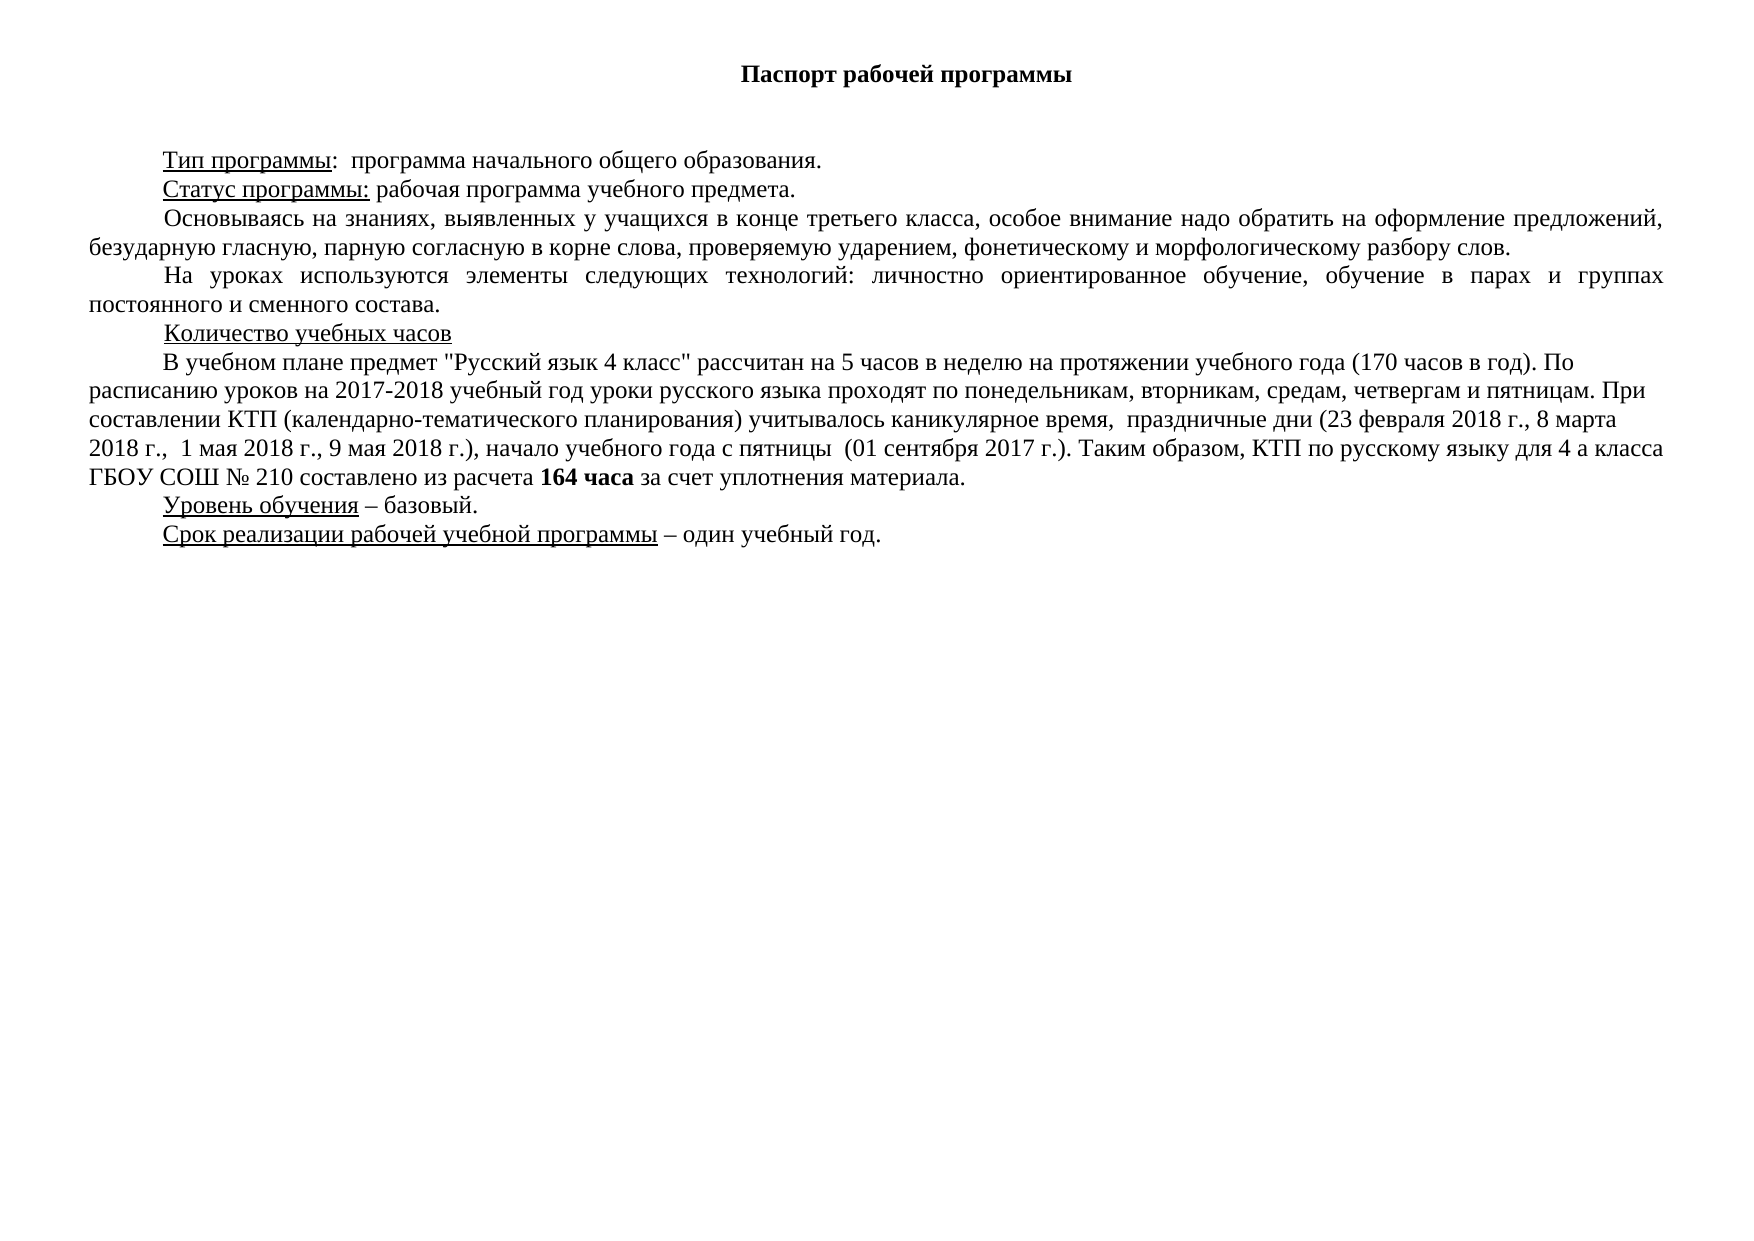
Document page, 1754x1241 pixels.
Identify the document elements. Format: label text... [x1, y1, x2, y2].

text Срок реализации рабочей учебной программы – один учебный год. [89, 519, 1665, 548]
text Тип программы: программа начального общего образования. [89, 145, 1665, 174]
text Количество учебных часов [89, 318, 1665, 347]
text На уроках используются элементы следующих технологий: личностно ориентированное обучение, обучение в парах и группах постоянного и сменного состава. [89, 260, 1665, 318]
text В учебном плане предмет "Русский язык 4 класс" рассчитан на 5 часов в неделю на протяжении учебного года (170 часов в год). По расписанию уроков на 2017-2018 учебный год уроки русского языка проходят по понедельникам, вторникам, средам, четвергам и пятницам. При составлении КТП (календарно-тематического планирования) учитывалось каникулярное время, праздничные дни (23 февраля 2018 г., 8 марта 2018 г., 1 мая 2018 г., 9 мая 2018 г.), начало учебного года с пятницы (01 сентября 2017 г.). Таким образом, КТП по русскому языку для 4 а класса ГБОУ СОШ № 210 составлено из расчета 164 часа за счет уплотнения материала. [89, 347, 1665, 490]
text Статус программы: рабочая программа учебного предмета. [89, 174, 1665, 203]
text Основываясь на знаниях, выявленных у учащихся в конце третьего класса, особое внимание надо обратить на оформление предложений, безударную гласную, парную согласную в корне слова, проверяемую ударением, фонетическому и морфологическому разбору слов. [89, 203, 1665, 260]
text Уровень обучения – базовый. [89, 490, 1665, 519]
text Паспорт рабочей программы [89, 59, 1665, 88]
